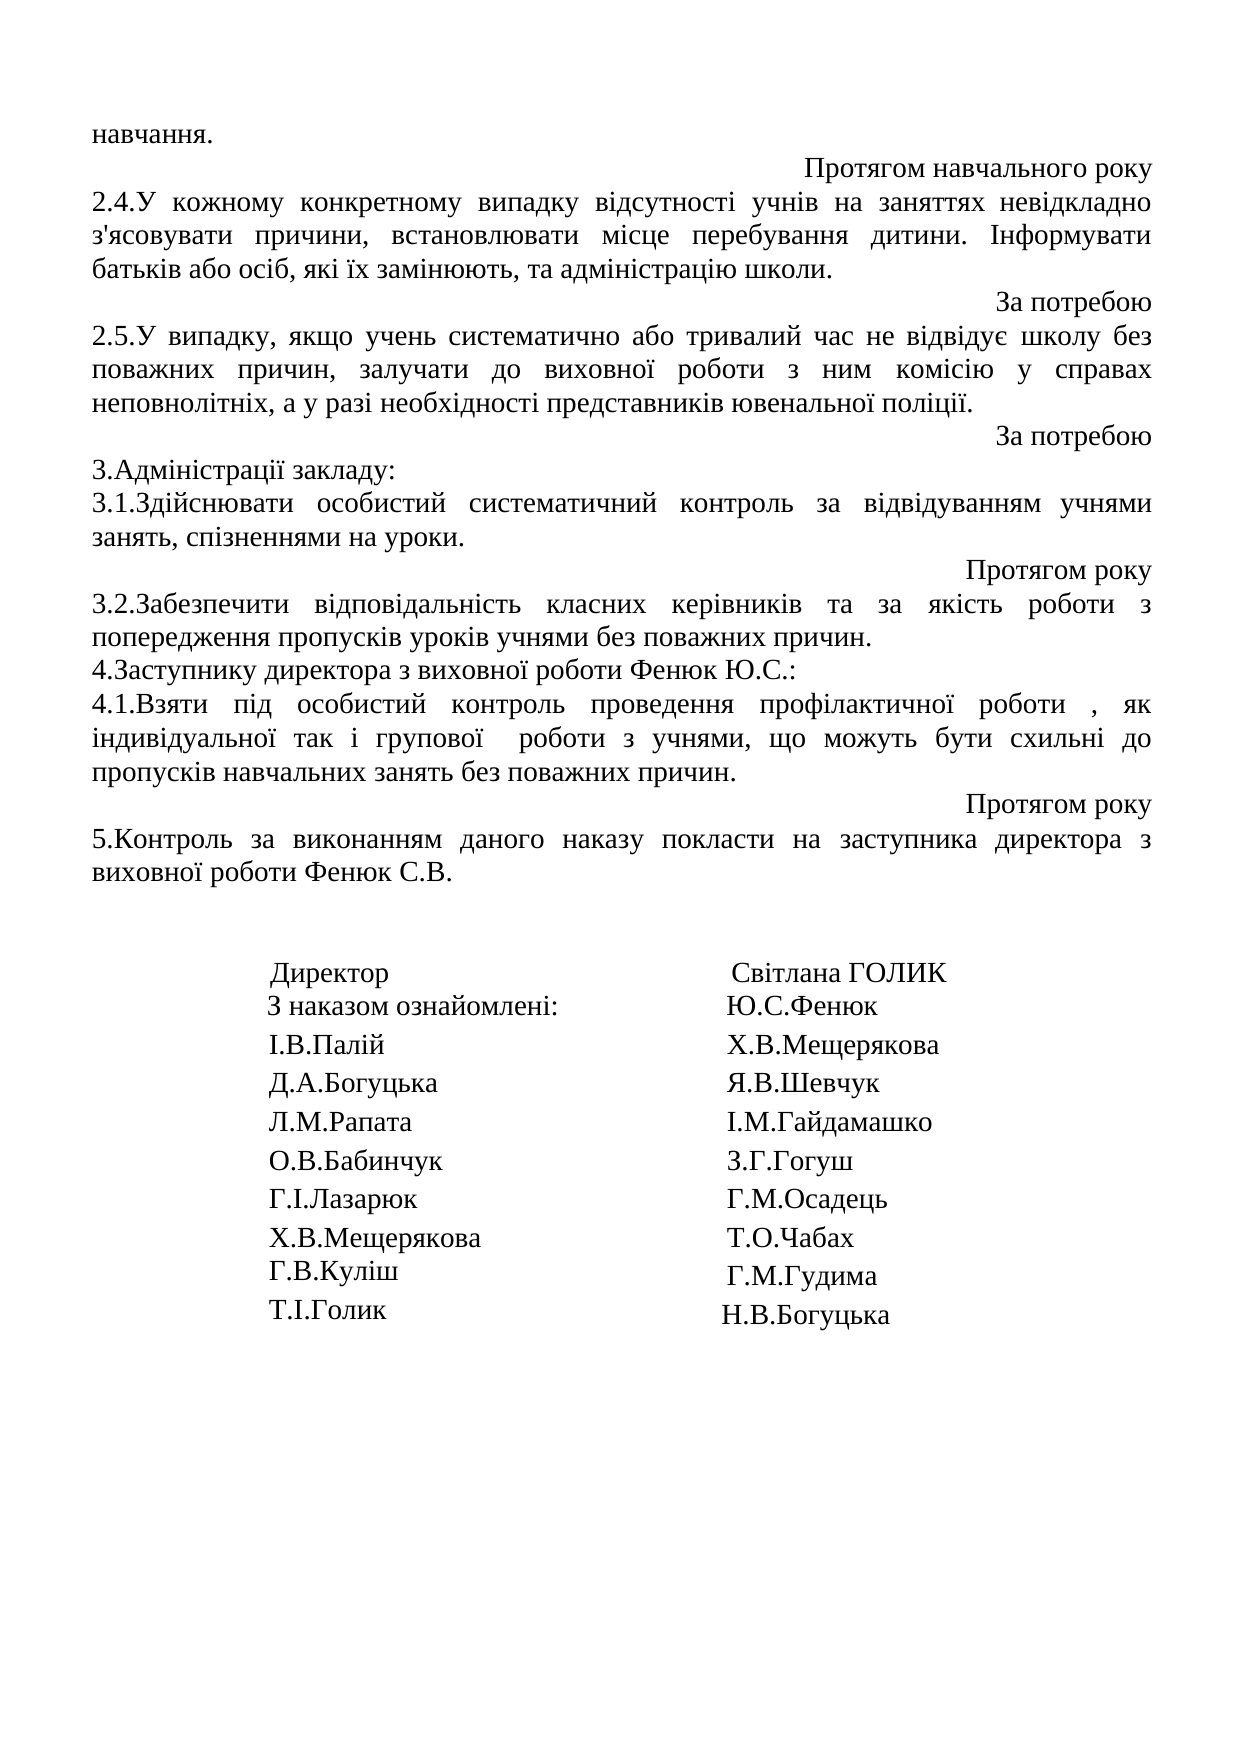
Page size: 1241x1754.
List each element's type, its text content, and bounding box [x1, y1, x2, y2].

text Протягом року [965, 787, 1176, 821]
text Протягом навчального року [92, 150, 1152, 184]
text 3.Адміністрації закладу: [92, 452, 1176, 485]
text 5.Контроль за виконанням даного наказу покласти на заступника директора з виховної роботи Фенюк С.В. [92, 821, 1151, 888]
text 2.5.У випадку, якщо учень систематично або тривалий час не відвідує школу без поважних причин, залучати до виховної роботи з ним комісію у справах неповнолітніх, а у разі необхідності представників ювенальної поліції. [92, 318, 1152, 418]
text З наказом ознайомлені: Ю.С.Фенюк [92, 988, 1176, 1022]
text 2.4.У кожному конкретному випадку відсутності учнів на заняттях невідкладно з'ясовувати причини, встановлювати місце перебування дитини. Інформувати батьків або осіб, які їх замінюють, та адміністрацію школи. [92, 184, 1152, 284]
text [92, 117, 1151, 150]
text Протягом року [965, 552, 1176, 586]
text 4.1.Взяти під особистий контроль проведення профілактичної роботи , як індивідуальної так і групової роботи з учнями, що можуть бути схильні до пропусків навчальних занять без поважних причин. [92, 687, 1151, 787]
text Директор Світлана ГОЛИК [153, 955, 1176, 988]
text 3.1.Здійснювати особистий систематичний контроль за відвідуванням учнями занять, спізненнями на уроки. [92, 485, 1152, 552]
text 3.2.Забезпечити відповідальність класних керівників та за якість роботи з попередження пропусків уроків учнями без поважних причин. [92, 586, 1152, 653]
text За потребою [995, 418, 1176, 452]
text 4.Заступнику директора з виховної роботи Фенюк Ю.С.: [92, 653, 1176, 687]
table_header Х.В.Мещерякова Я.В.Шевчук І.М.Гайдамашко З.Г.Гогуш Г.М.Осадець Т.О.Чабах Г.М.Гудима Н.В.Богуцька [652, 1027, 1036, 1369]
table_header І.В.Палій Д.А.Богуцька Л.М.Рапата О.В.Бабинчук Г.І.Лазарюк Х.В.Мещерякова Г.В.Куліш Т.І.Голик [3, 1027, 652, 1369]
text За потребою [995, 284, 1176, 318]
